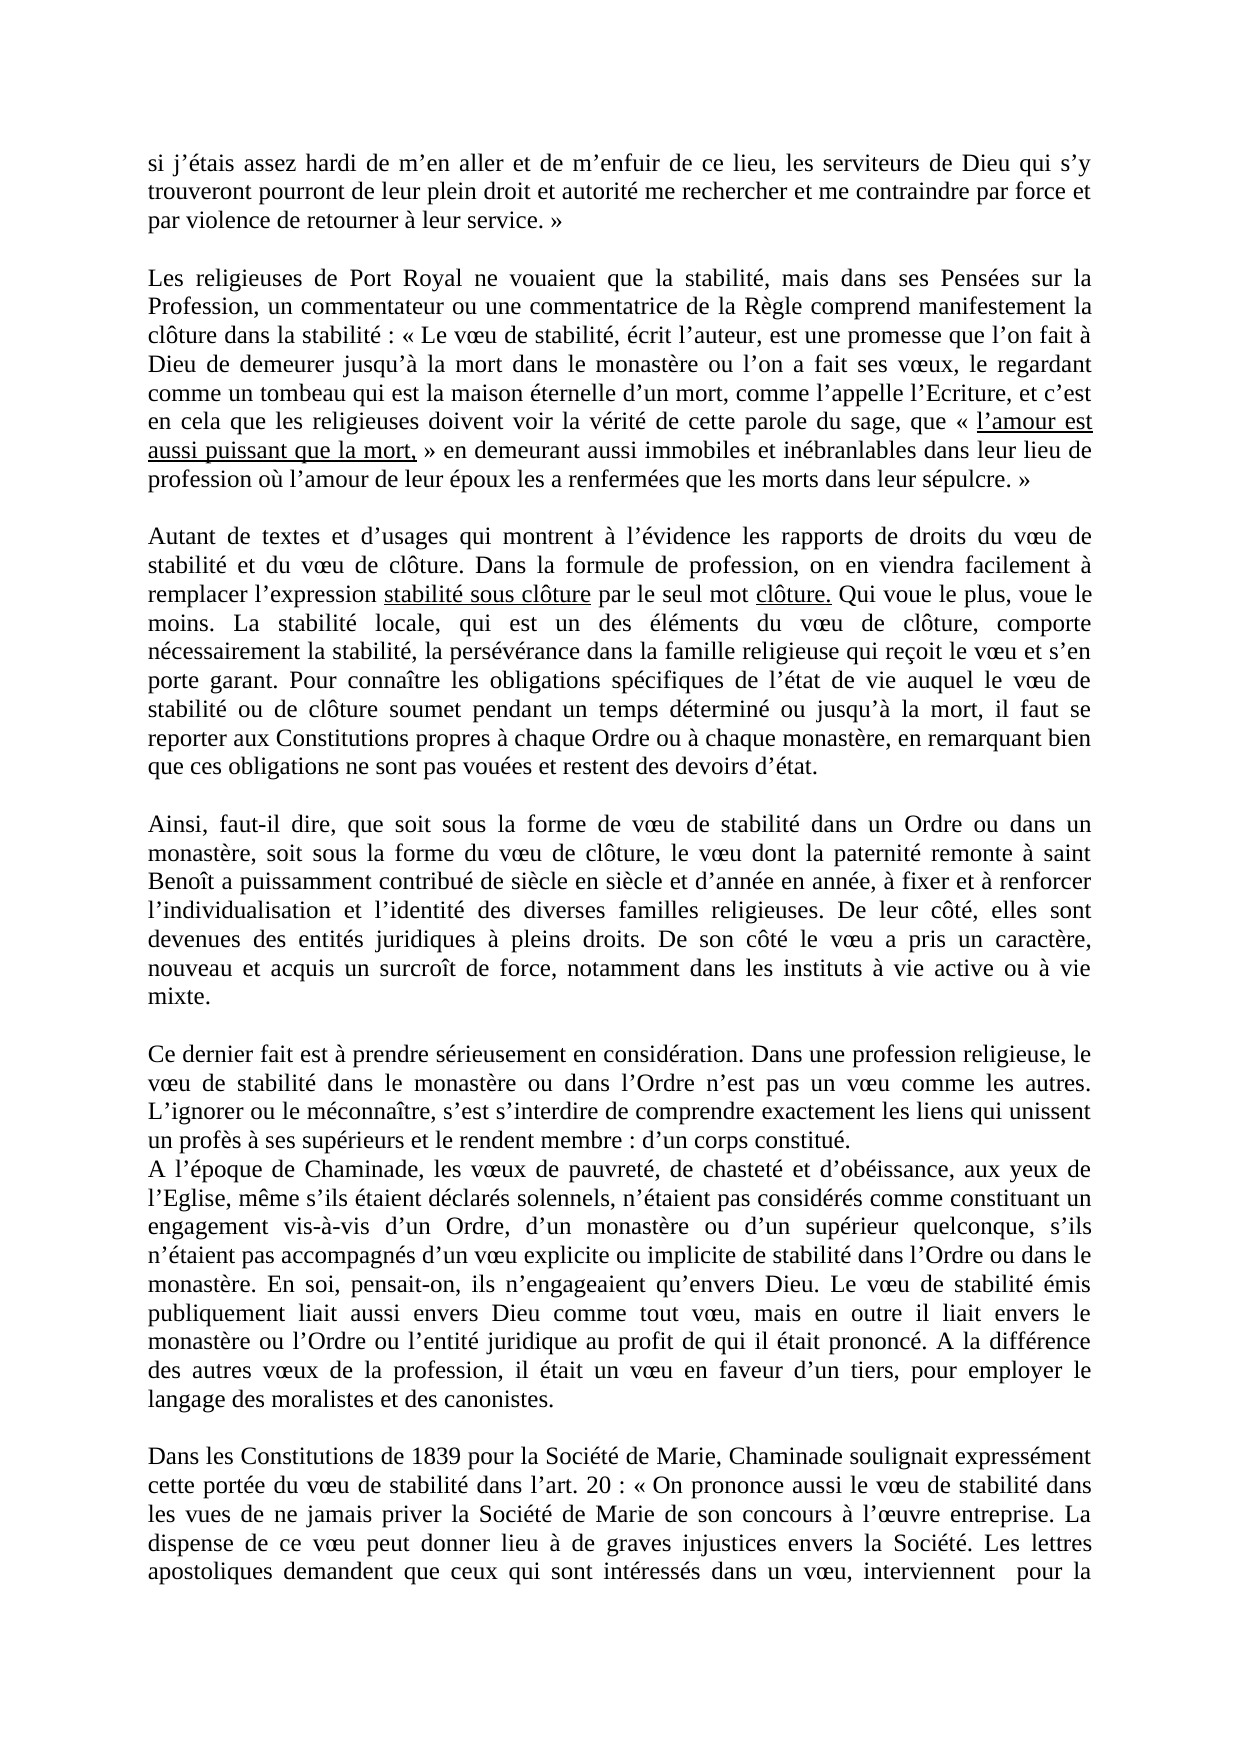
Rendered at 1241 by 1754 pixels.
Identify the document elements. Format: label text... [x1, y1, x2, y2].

text Autant de textes et d’usages qui montrent à l’évidence les rapports de droits du vœu de stabilité et du vœu de clôture. Dans la formule de profession, on en viendra facilement à remplacer l’expression stabilité sous clôture par le seul mot clôture. Qui voue le plus, voue le moins. La stabilité locale, qui est un des éléments du vœu de clôture, comporte nécessairement la stabilité, la persévérance dans la famille religieuse qui reçoit le vœu et s’en porte garant. Pour connaître les obligations spécifiques de l’état de vie auquel le vœu de stabilité ou de clôture soumet pendant un temps déterminé ou jusqu’à la mort, il faut se reporter aux Constitutions propres à chaque Ordre ou à chaque monastère, en remarquant bien que ces obligations ne sont pas vouées et restent des devoirs d’état. [148, 521, 1093, 780]
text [148, 148, 1093, 234]
text A l’époque de Chaminade, les vœux de pauvreté, de chasteté et d’obéissance, aux yeux de l’Eglise, même s’ils étaient déclarés solennels, n’étaient pas considérés comme constituant un engagement vis-à-vis d’un Ordre, d’un monastère ou d’un supérieur quelconque, s’ils n’étaient pas accompagnés d’un vœu explicite ou implicite de stabilité dans l’Ordre ou dans le monastère. En soi, pensait-on, ils n’engageaient qu’envers Dieu. Le vœu de stabilité émis publiquement liait aussi envers Dieu comme tout vœu, mais en outre il liait envers le monastère ou l’Ordre ou l’entité juridique au profit de qui il était prononcé. A la différence des autres vœux de la profession, il était un vœu en faveur d’un tiers, pour employer le langage des moralistes et des canonistes. [148, 1154, 1093, 1413]
text Les religieuses de Port Royal ne vouaient que la stabilité, mais dans ses Pensées sur la Profession, un commentateur ou une commentatrice de la Règle comprend manifestement la clôture dans la stabilité : « Le vœu de stabilité, écrit l’auteur, est une promesse que l’on fait à Dieu de demeurer jusqu’à la mort dans le monastère ou l’on a fait ses vœux, le regardant comme un tombeau qui est la maison éternelle d’un mort, comme l’appelle l’Ecriture, et c’est en cela que les religieuses doivent voir la vérité de cette parole du sage, que « l’amour est aussi puissant que la mort, » en demeurant aussi immobiles et inébranlables dans leur lieu de profession où l’amour de leur époux les a renfermées que les morts dans leur sépulcre. » [148, 263, 1093, 493]
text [148, 1441, 1093, 1585]
text Ainsi, faut-il dire, que soit sous la forme de vœu de stabilité dans un Ordre ou dans un monastère, soit sous la forme du vœu de clôture, le vœu dont la paternité remonte à saint Benoît a puissamment contribué de siècle en siècle et d’année en année, à fixer et à renforcer l’individualisation et l’identité des diverses familles religieuses. De leur côté, elles sont devenues des entités juridiques à pleins droits. De son côté le vœu a pris un caractère, nouveau et acquis un surcroît de force, notamment dans les instituts à vie active ou à vie mixte. [148, 809, 1093, 1010]
text Ce dernier fait est à prendre sérieusement en considération. Dans une profession religieuse, le vœu de stabilité dans le monastère ou dans l’Ordre n’est pas un vœu comme les autres. L’ignorer ou le méconnaître, s’est s’interdire de comprendre exactement les liens qui unissent un profès à ses supérieurs et le rendent membre : d’un corps constitué. [148, 1039, 1093, 1154]
